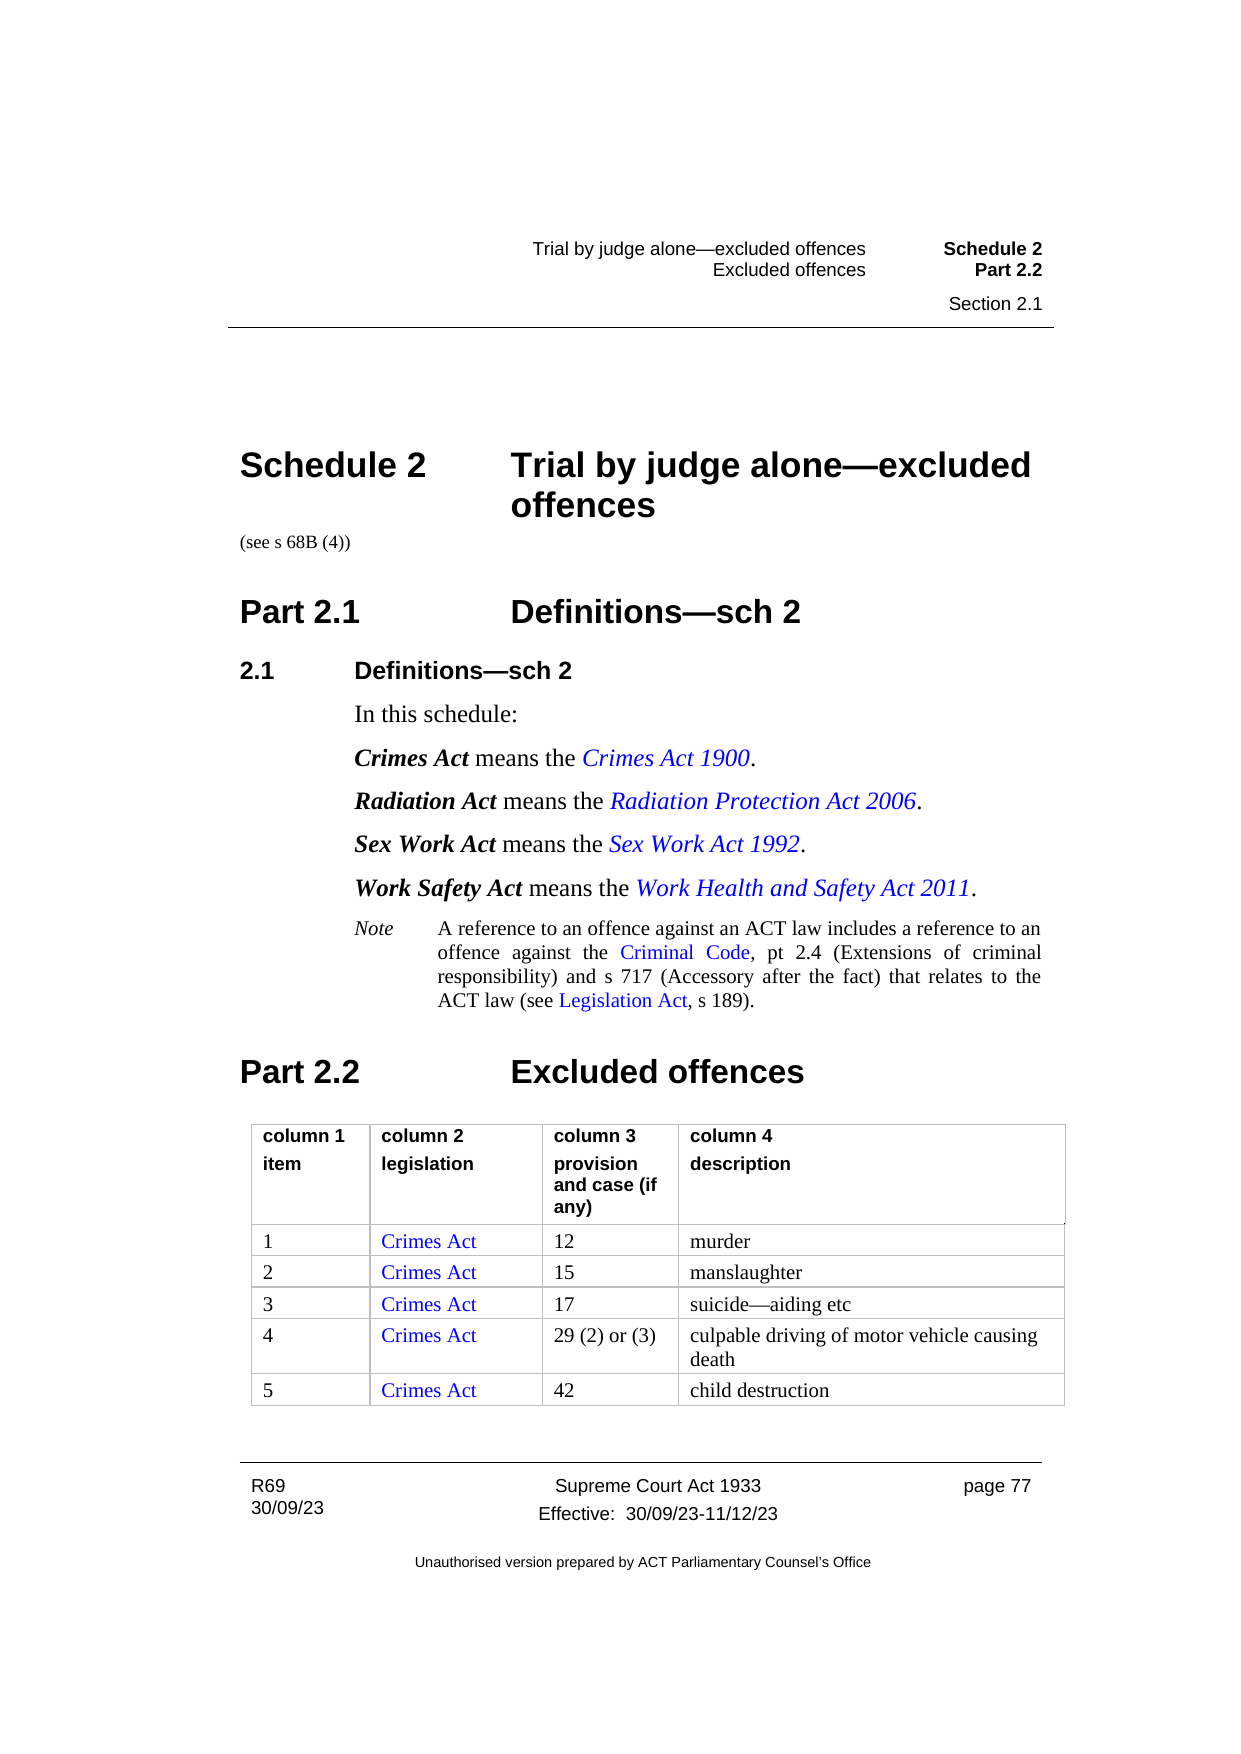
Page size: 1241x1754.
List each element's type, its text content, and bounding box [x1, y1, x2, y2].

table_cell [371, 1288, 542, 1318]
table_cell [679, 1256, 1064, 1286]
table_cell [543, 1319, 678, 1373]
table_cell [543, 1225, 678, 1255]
text (see s 68B (4)) [239, 531, 1042, 553]
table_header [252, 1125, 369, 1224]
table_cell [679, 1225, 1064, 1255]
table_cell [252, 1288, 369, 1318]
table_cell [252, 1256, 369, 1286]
text Note A reference to an offence against an ACT law includes a reference to an offence against the Criminal Code, pt 2.4 (Extensions of criminal responsibility) and s 717 (Accessory after the fact) that relates to the ACT law (see Legislation Act, s 189). [354, 916, 1042, 1012]
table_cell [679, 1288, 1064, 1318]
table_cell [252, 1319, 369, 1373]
subtitle 2.1 Definitions—sch 2 [239, 656, 1042, 685]
text Sex Work Act means the Sex Work Act 1992. [354, 829, 1042, 858]
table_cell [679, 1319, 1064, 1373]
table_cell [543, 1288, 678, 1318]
text Part 2.1 Definitions—sch 2 [239, 593, 1042, 631]
text Radiation Act means the Radiation Protection Act 2006. [354, 786, 1042, 815]
subtitle Schedule 2 Trial by judge alone—excluded offences [239, 444, 1042, 525]
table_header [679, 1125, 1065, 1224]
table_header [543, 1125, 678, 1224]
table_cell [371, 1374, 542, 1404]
text In this schedule: [354, 699, 1042, 728]
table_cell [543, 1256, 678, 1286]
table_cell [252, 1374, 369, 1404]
text Work Safety Act means the Work Health and Safety Act 2011. [354, 873, 1042, 901]
text Crimes Act means the Crimes Act 1900. [354, 743, 1042, 771]
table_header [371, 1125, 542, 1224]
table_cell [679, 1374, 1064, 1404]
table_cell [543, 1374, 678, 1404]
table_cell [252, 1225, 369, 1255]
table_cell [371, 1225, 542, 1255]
text Part 2.2 Excluded offences [239, 1052, 1042, 1090]
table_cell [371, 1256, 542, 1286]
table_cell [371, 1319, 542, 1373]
